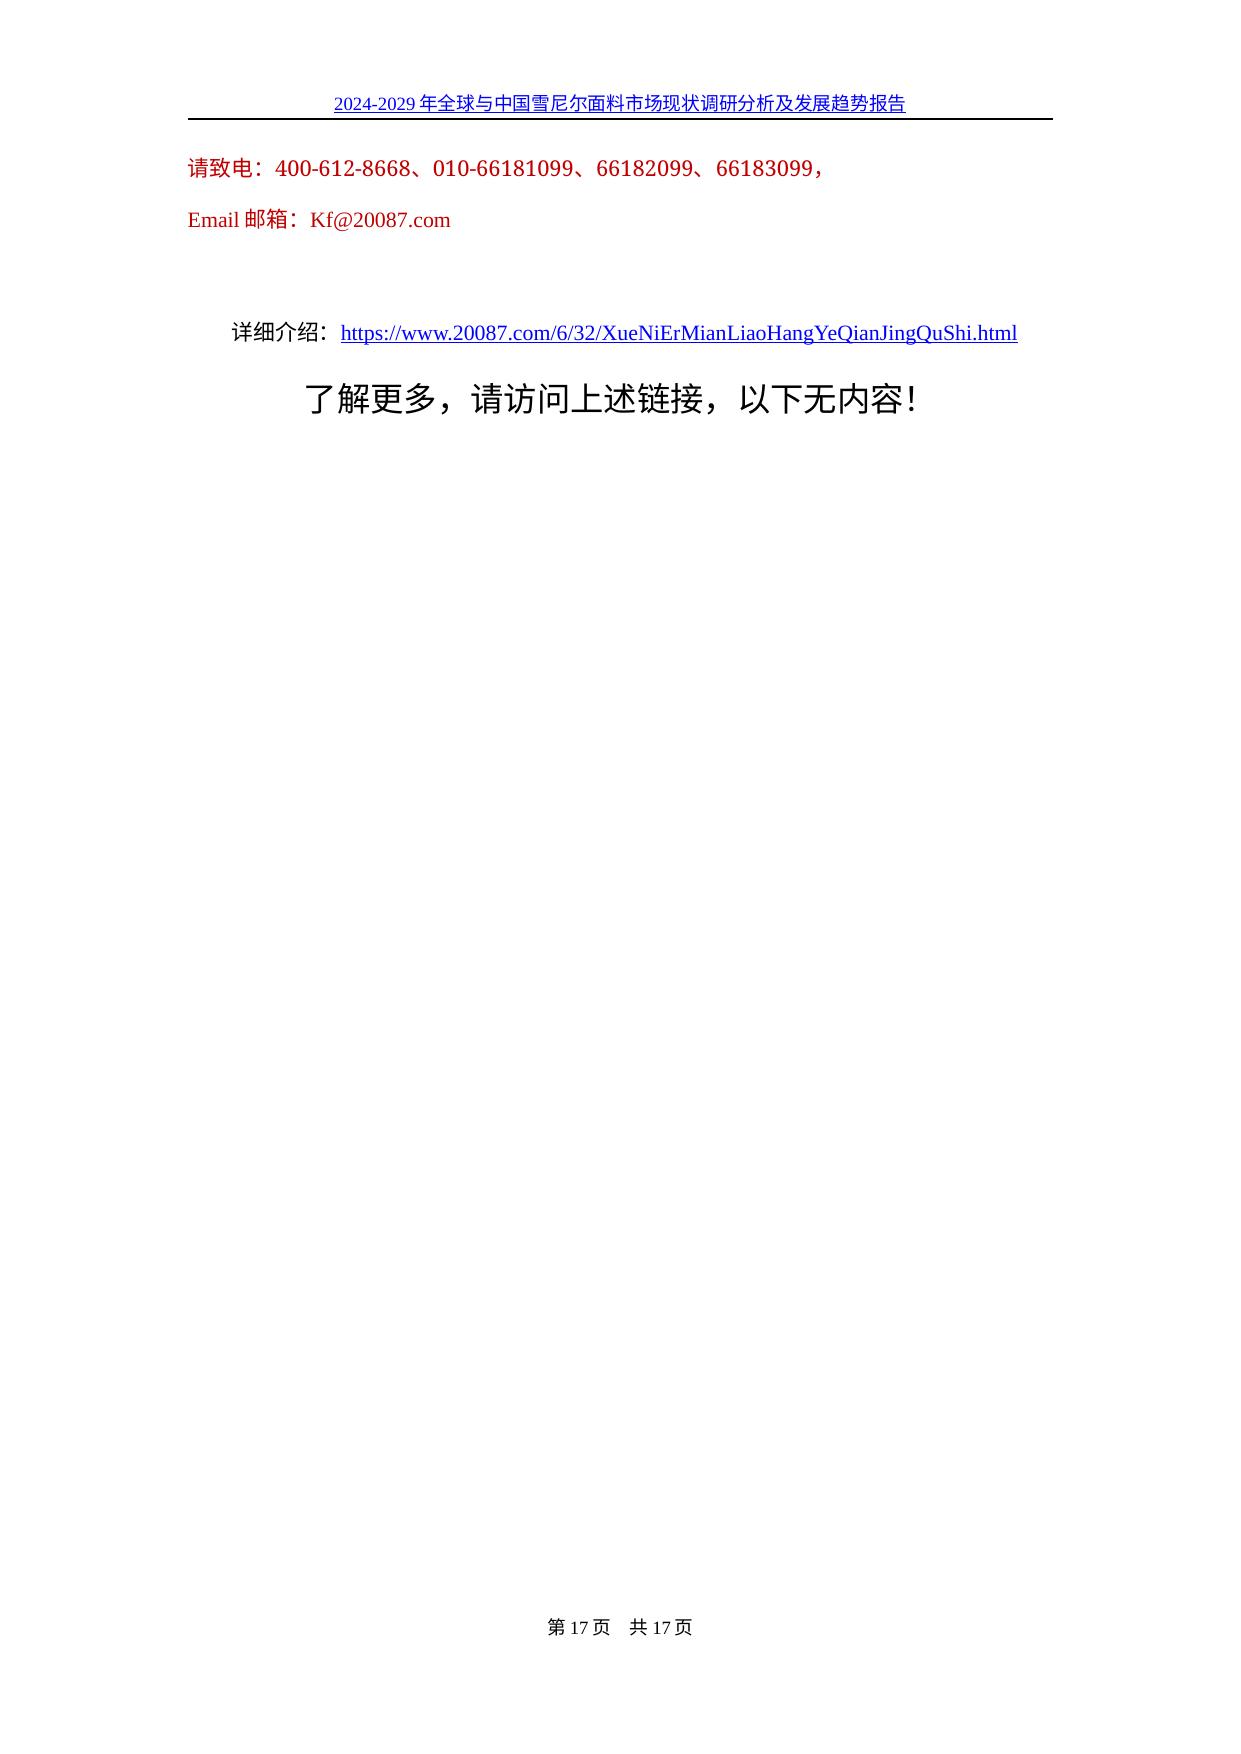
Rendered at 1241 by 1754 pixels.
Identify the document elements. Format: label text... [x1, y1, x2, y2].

text 请致电：400-612-8668、010-66181099、66182099、66183099， [187, 150, 1053, 183]
title 了解更多，请访问上述链接，以下无内容！ [187, 365, 1053, 430]
text Email邮箱：Kf@20087.com [187, 202, 1053, 234]
text 详细介绍：https://www.20087.com/6/32/XueNiErMianLiaoHangYeQianJingQuShi.html [187, 315, 1053, 347]
